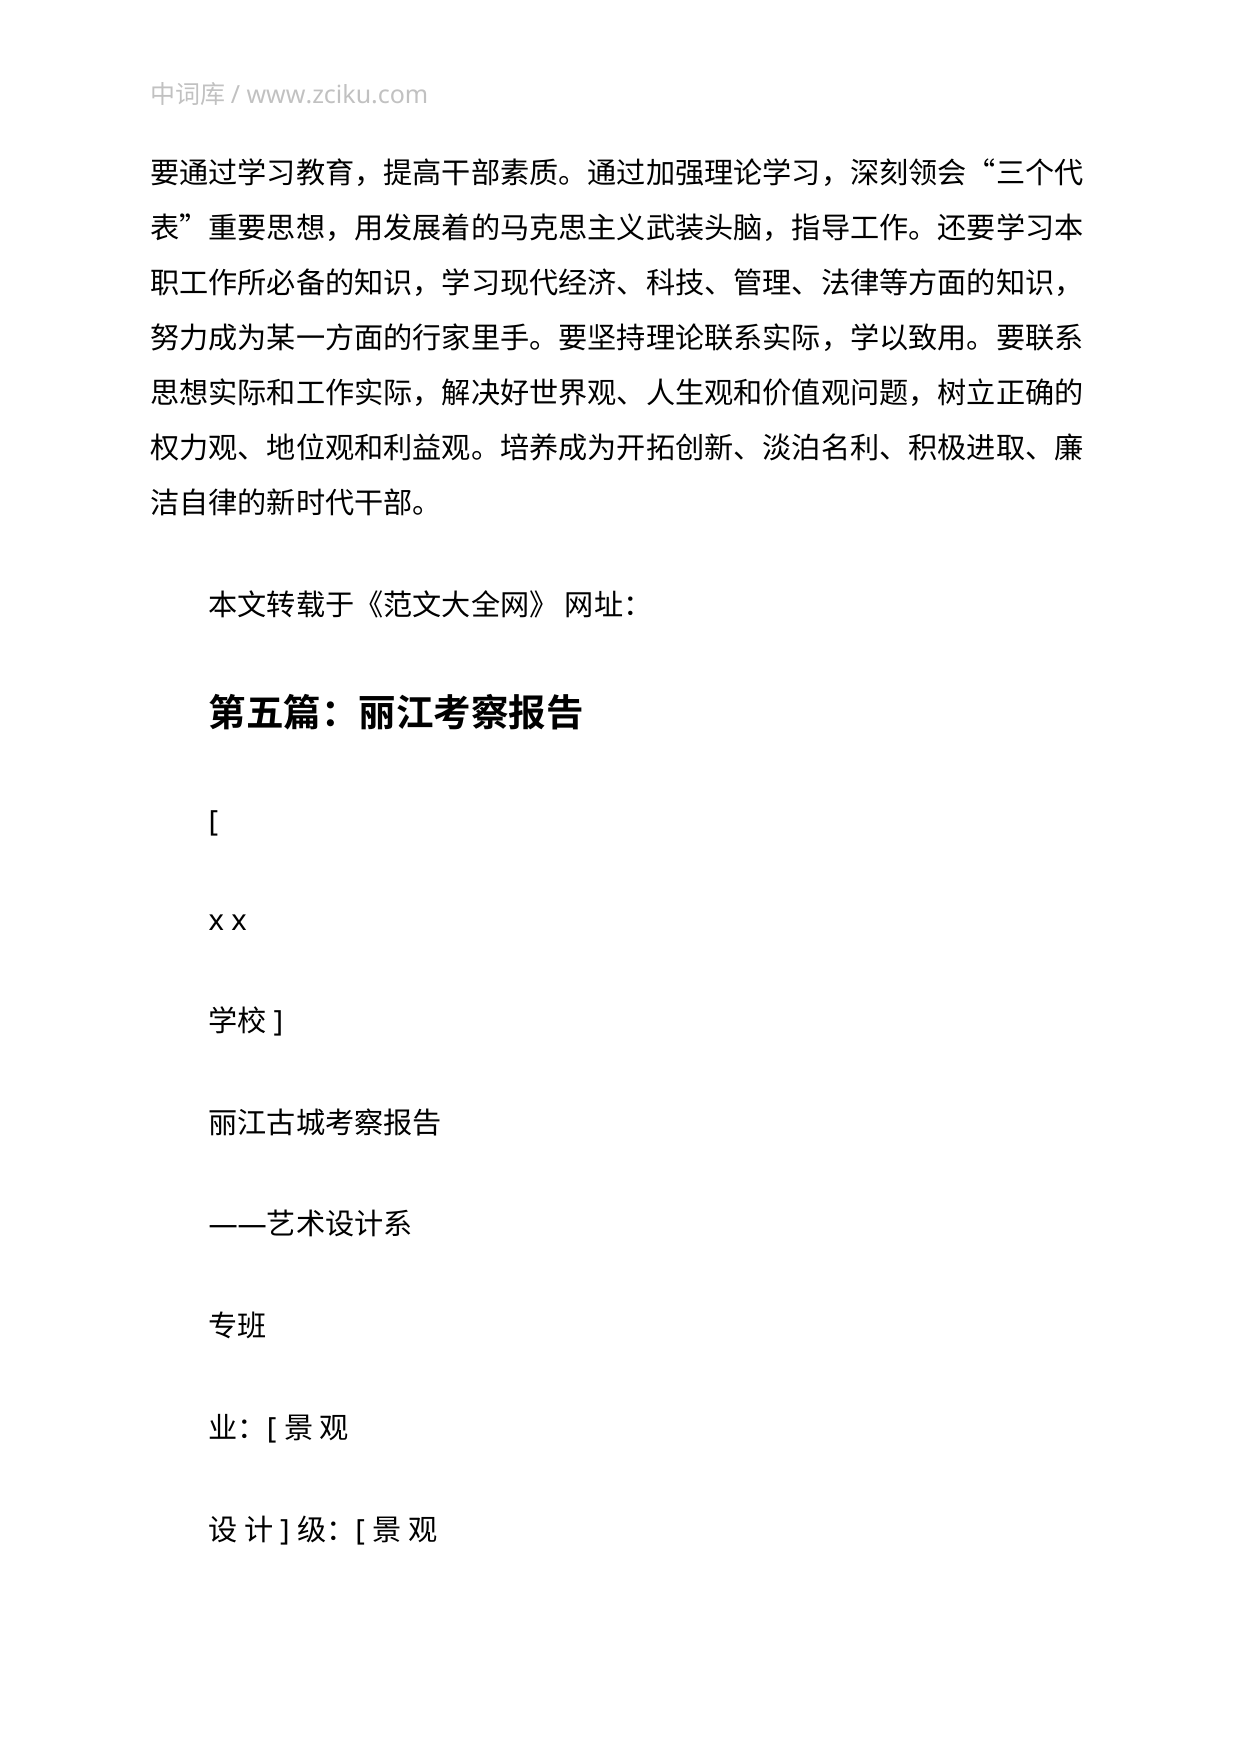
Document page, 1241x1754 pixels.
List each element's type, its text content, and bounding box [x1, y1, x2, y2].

text 丽江古城考察报告 [150, 1099, 1090, 1141]
text 设 计 ] 级：[ 景 观 [150, 1507, 1090, 1549]
text 业：[ 景 观 [150, 1405, 1090, 1447]
text x x [150, 899, 1090, 938]
text [ [150, 800, 1090, 840]
text 学校 ] [150, 997, 1090, 1039]
text ——艺术设计系 [150, 1201, 1090, 1243]
text 专班 [150, 1303, 1090, 1345]
text 第五篇：丽江考察报告 [150, 683, 1090, 737]
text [150, 150, 1090, 522]
text 本文转载于《范文大全网》 网址： [150, 581, 1090, 623]
